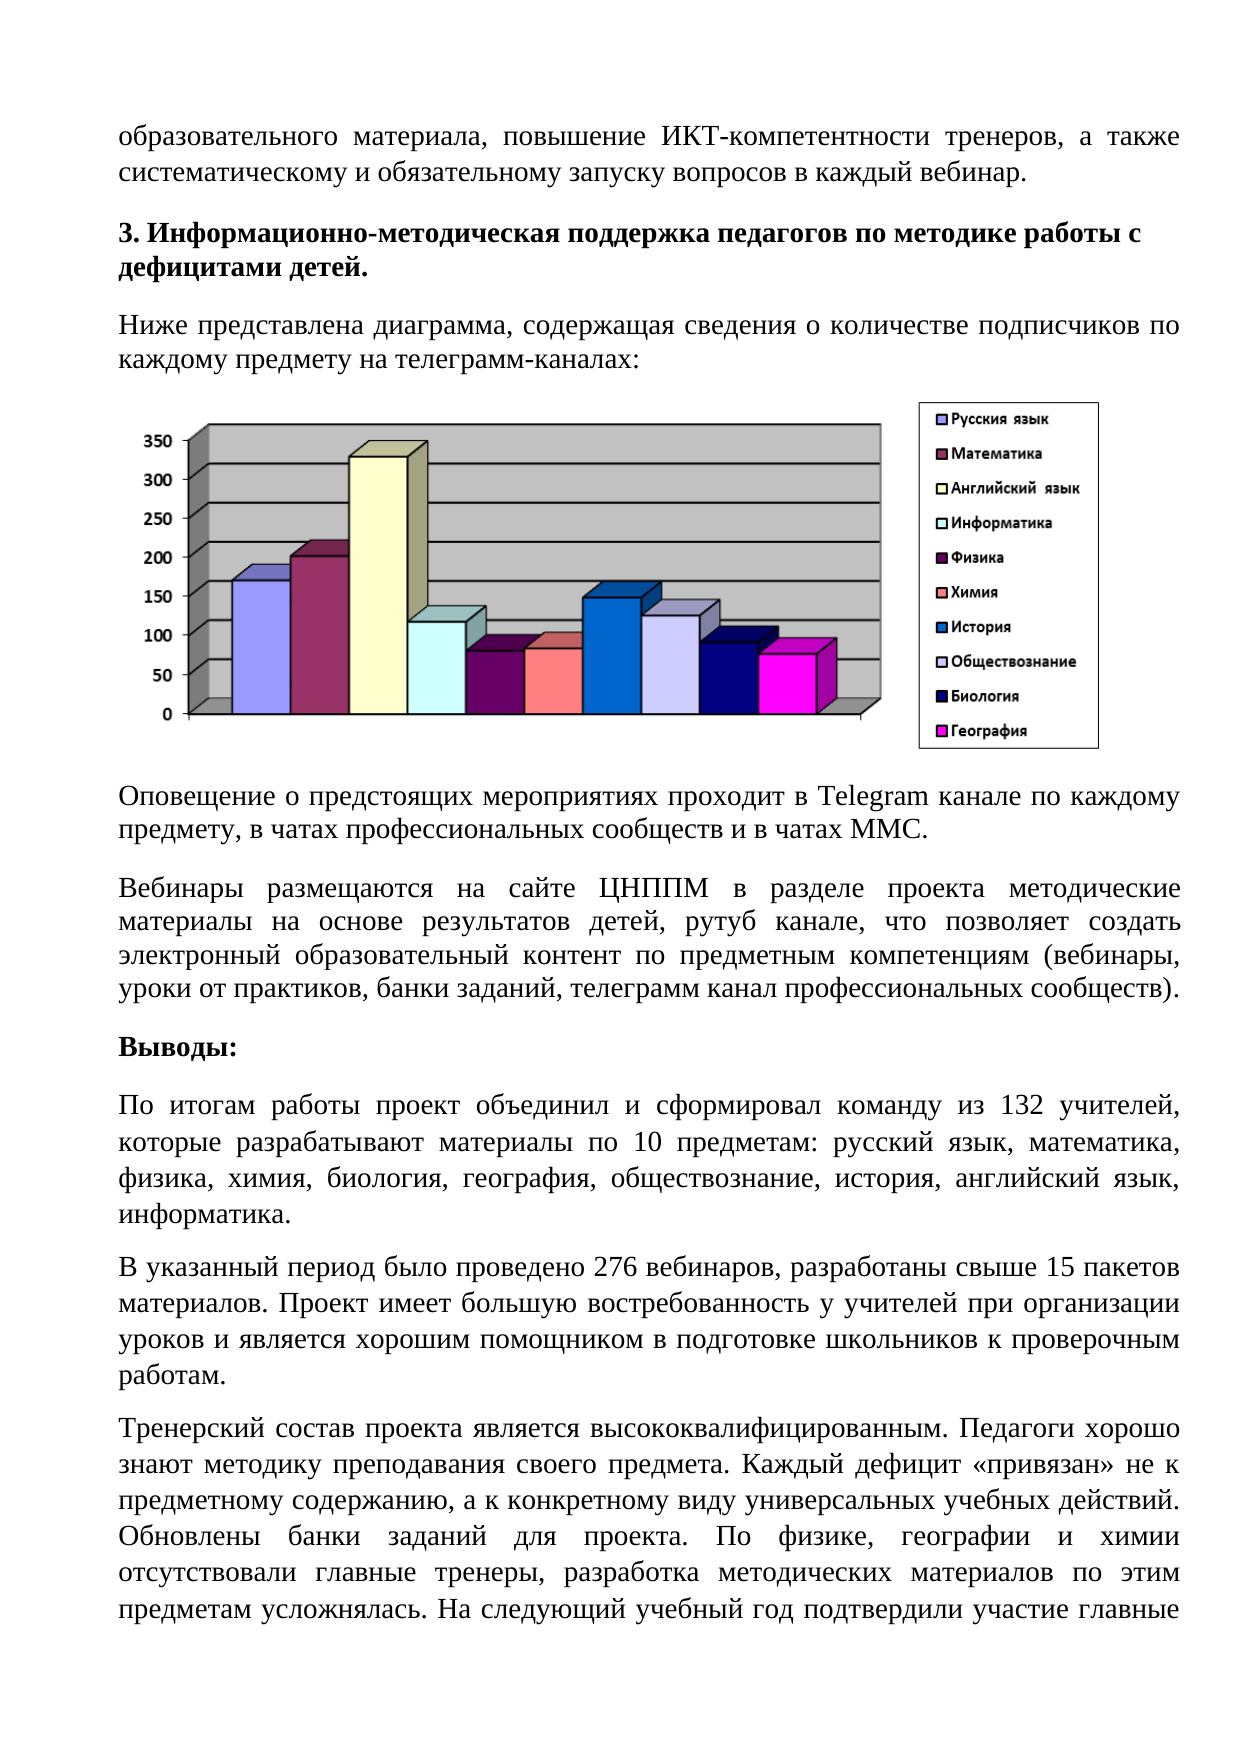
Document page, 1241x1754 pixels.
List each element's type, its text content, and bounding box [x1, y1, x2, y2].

text Выводы: [118, 1029, 1181, 1062]
text Ниже представлена диаграмма, содержащая сведения о количестве подписчиков по каждому предмету на телеграмм-каналах: [118, 307, 1181, 374]
text В указанный период было проведено 276 вебинаров, разработаны свыше 15 пакетов материалов. Проект имеет большую востребованность у учителей при организации уроков и является хорошим помощником в подготовке школьников к проверочным работам. [118, 1249, 1181, 1391]
text 3. Информационно-методическая поддержка педагогов по методике работы с дефицитами детей. [118, 215, 1181, 282]
picture [118, 399, 1103, 753]
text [118, 1410, 1181, 1624]
text По итогам работы проект объединил и сформировал команду из 132 учителей, которые разрабатывают материалы по 10 предметам: русский язык, математика, физика, химия, биология, география, обществознание, история, английский язык, информатика. [118, 1087, 1181, 1229]
text Оповещение о предстоящих мероприятиях проходит в Telegram канале по каждому предмету, в чатах профессиональных сообществ и в чатах ММС. [118, 778, 1181, 845]
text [118, 118, 1181, 188]
text Вебинары размещаются на сайте ЦНППМ в разделе проекта методические материалы на основе результатов детей, рутуб канале, что позволяет создать электронный образовательный контент по предметным компетенциям (вебинары, уроки от практиков, банки заданий, телеграмм канал профессиональных сообществ). [118, 870, 1088, 937]
